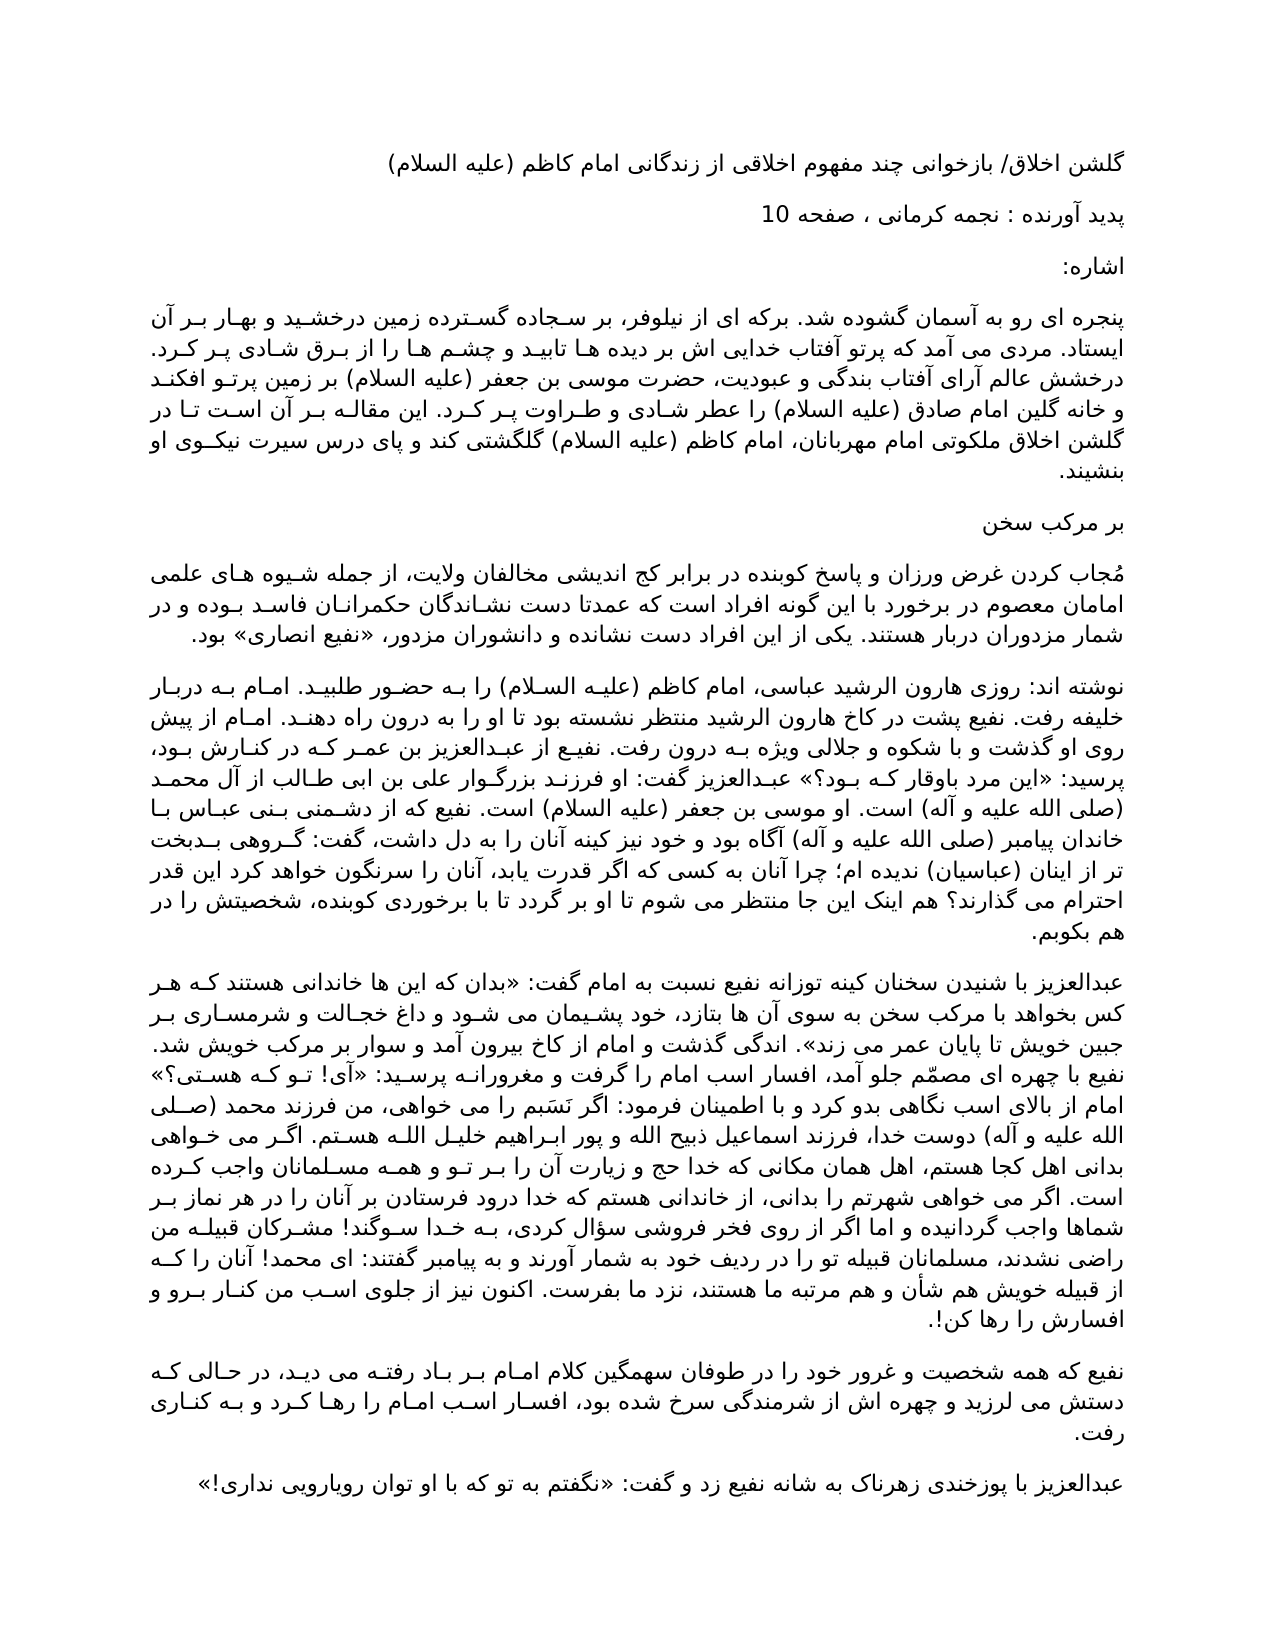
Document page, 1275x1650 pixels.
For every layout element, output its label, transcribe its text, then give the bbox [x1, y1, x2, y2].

text نوشته اند: روزی هارون الرشید عباسی، امام کاظم (علیه السلام) را به حضور طلبید. امام به دربار خلیفه رفت. نفیع پشت در کاخ هارون الرشید منتظر نشسته بود تا او را به درون راه دهند. امام از پیش روی او گذشت و با شکوه و جلالی ویژه به درون رفت. نفیع از عبدالعزیز بن عمر که در کنارش بود، پرسید: «این مرد باوقار که بود؟» عبدالعزیز گفت: او فرزند بزرگوار علی بن ابی طالب از آل محمد (صلی الله علیه و آله) است. او موسی بن جعفر (علیه السلام) است. نفیع که از دشمنی بنی عباس با خاندان پیامبر (صلی الله علیه و آله) آگاه بود و خود نیز کینه آنان را به دل داشت، گفت: گروهی بدبخت تر از اینان (عباسیان) ندیده ام؛ چرا آنان به کسی که اگر قدرت یابد، آنان را سرنگون خواهد کرد این قدر احترام می گذارند؟ هم اینک این جا منتظر می شوم تا او بر گردد تا با برخوردی کوبنده، شخصیتش را در هم بکوبم. [150, 673, 1125, 945]
text مُجاب کردن غرض ورزان و پاسخ کوبنده در برابر کج اندیشی مخالفان ولایت، از جمله شیوه های علمی امامان معصوم در برخورد با این گونه افراد است که عمدتا دست نشاندگان حکمرانان فاسد بوده و در شمار مزدوران دربار هستند. یکی از این افراد دست نشانده و دانشوران مزدور، «نفیع انصاری» بود. [150, 560, 1125, 648]
text عبدالعزیز با پوزخندی زهرناک به شانه نفیع زد و گفت: «نگفتم به تو که با او توان رویارویی نداری!» [150, 1471, 1125, 1497]
text اشاره: [150, 253, 1125, 279]
text نفیع که همه شخصیت و غرور خود را در طوفان سهمگین کلام امام بر باد رفته می دید، در حالی که دستش می لرزید و چهره اش از شرمندگی سرخ شده بود، افسار اسب امام را رها کرد و به کناری رفت. [150, 1358, 1125, 1446]
text بر مرکب سخن [150, 509, 1125, 536]
text پدید آورنده : نجمه کرمانی ، صفحه 10 [150, 201, 1125, 228]
text پنجره ای رو به آسمان گشوده شد. برکه ای از نیلوفر، بر سجاده گسترده زمین درخشید و بهار بر آن ایستاد. مردی می آمد که پرتو آفتاب خدایی اش بر دیده ها تابید و چشم ها را از برق شادی پر کرد. درخشش عالم آرای آفتاب بندگی و عبودیت، حضرت موسی بن جعفر (علیه السلام) بر زمین پرتو افکند و خانه گلین امام صادق (علیه السلام) را عطر شادی و طراوت پر کرد. این مقاله بر آن است تا در گلشن اخلاق ملکوتی امام مهربانان، امام کاظم (علیه السلام) گلگشتی کند و پای درس سیرت نیکوی او بنشیند. [150, 304, 1125, 484]
text عبدالعزیز با شنیدن سخنان کینه توزانه نفیع نسبت به امام گفت: «بدان که این ها خاندانی هستند که هر کس بخواهد با مرکب سخن به سوی آن ها بتازد، خود پشیمان می شود و داغ خجالت و شرمساری بر جبین خویش تا پایان عمر می زند». اندگی گذشت و امام از کاخ بیرون آمد و سوار بر مرکب خویش شد. نفیع با چهره ای مصمّم جلو آمد، افسار اسب امام را گرفت و مغرورانه پرسید: «آی! تو که هستی؟» امام از بالای اسب نگاهی بدو کرد و با اطمینان فرمود: اگر نَسَبم را می خواهی، من فرزند محمد (صلی الله علیه و آله) دوست خدا، فرزند اسماعیل ذبیح الله و پور ابراهیم خلیل الله هستم. اگر می خواهی بدانی اهل کجا هستم، اهل همان مکانی که خدا حج و زیارت آن را بر تو و همه مسلمانان واجب کرده است. اگر می خواهی شهرتم را بدانی، از خاندانی هستم که خدا درود فرستادن بر آنان را در هر نماز بر شماها واجب گردانیده و اما اگر از روی فخر فروشی سؤال کردی، به خدا سوگند! مشرکان قبیله من راضی نشدند، مسلمانان قبیله تو را در ردیف خود به شمار آورند و به پیامبر گفتند: ای محمد! آنان را که از قبیله خویش هم شأن و هم مرتبه ما هستند، نزد ما بفرست. اکنون نیز از جلوی اسب من کنار برو و افسارش را رها کن!. [150, 969, 1125, 1333]
text گلشن اخلاق/ بازخوانی چند مفهوم اخلاقی از زندگانی امام کاظم (علیه السلام) [150, 150, 1125, 177]
